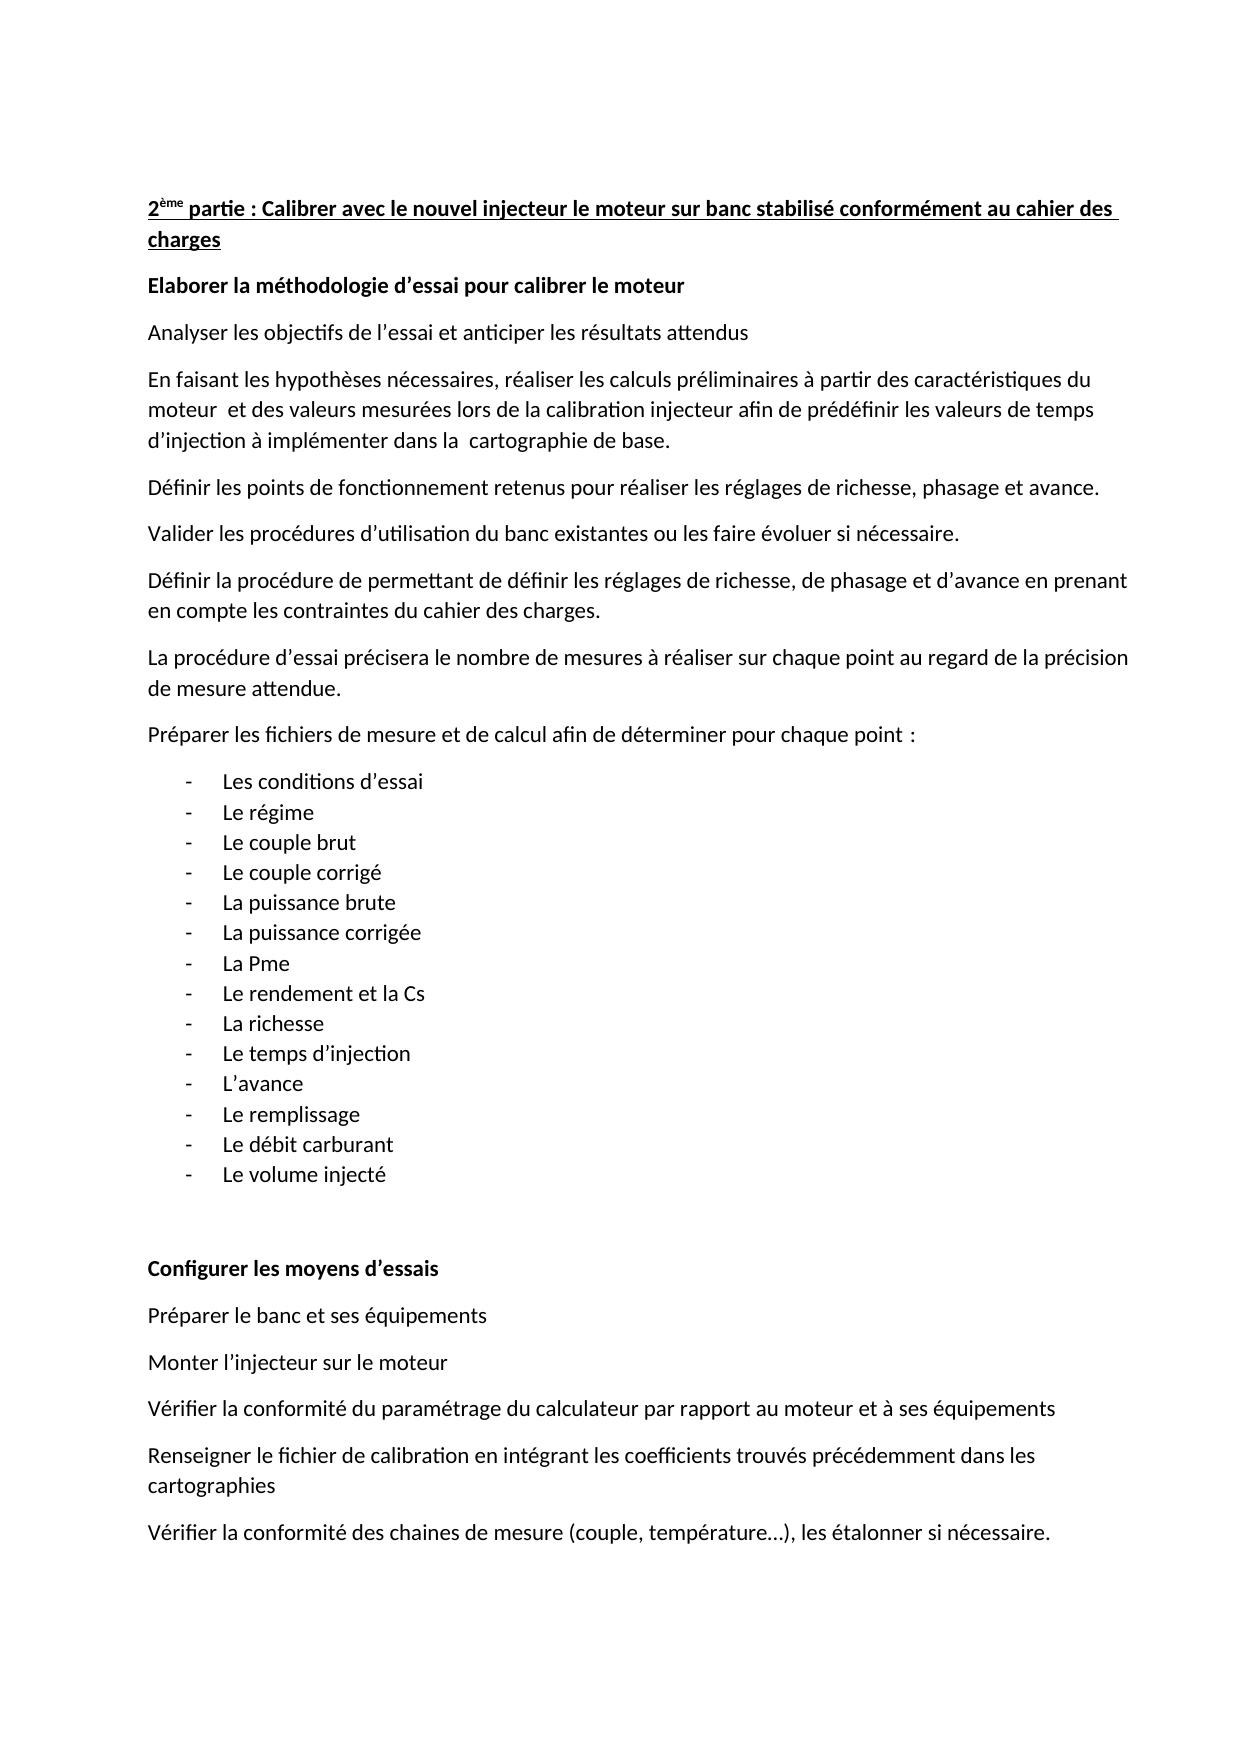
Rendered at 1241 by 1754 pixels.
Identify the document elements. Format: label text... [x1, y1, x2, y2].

text Elaborer la méthodologie d’essai pour calibrer le moteur [148, 272, 1137, 299]
text Définir la procédure de permettant de définir les réglages de richesse, de phasage et d’avance en prenant en compte les contraintes du cahier des charges. [148, 566, 1137, 624]
list La Pme [185, 949, 1137, 977]
text Configurer les moyens d’essais [148, 1254, 1137, 1282]
text Préparer les fichiers de mesure et de calcul afin de déterminer pour chaque point : [148, 721, 1137, 748]
list Le débit carburant [185, 1130, 1137, 1158]
list Le couple corrigé [185, 858, 1137, 886]
text Valider les procédures d’utilisation du banc existantes ou les faire évoluer si nécessaire. [148, 519, 1137, 547]
list La puissance corrigée [185, 918, 1137, 946]
list Le remplissage [185, 1100, 1137, 1128]
list Le rendement et la Cs [185, 979, 1137, 1007]
list Les conditions d’essai [185, 767, 1137, 795]
list L’avance [185, 1069, 1137, 1097]
text Monter l’injecteur sur le moteur [148, 1348, 1137, 1376]
list La puissance brute [185, 888, 1137, 916]
text Analyser les objectifs de l’essai et anticiper les résultats attendus [148, 318, 1137, 346]
text En faisant les hypothèses nécessaires, réaliser les calculs préliminaires à partir des caractéristiques du moteur et des valeurs mesurées lors de la calibration injecteur afin de prédéfinir les valeurs de temps d’injection à implémenter dans la cartographie de base. [148, 365, 1137, 454]
list Le régime [185, 798, 1137, 826]
text Vérifier la conformité du paramétrage du calculateur par rapport au moteur et à ses équipements [148, 1394, 1137, 1422]
text Renseigner le fichier de calibration en intégrant les coefficients trouvés précédemment dans les cartographies [148, 1441, 1137, 1499]
list Le volume injecté [185, 1160, 1137, 1188]
list Le couple brut [185, 828, 1137, 856]
text 2ème partie : Calibrer avec le nouvel injecteur le moteur sur banc stabilisé conformément au cahier des charges [148, 194, 1137, 253]
text Préparer le banc et ses équipements [148, 1301, 1137, 1329]
text Vérifier la conformité des chaines de mesure (couple, température…), les étalonner si nécessaire. [148, 1518, 1137, 1546]
list Le temps d’injection [185, 1039, 1137, 1067]
text Définir les points de fonctionnement retenus pour réaliser les réglages de richesse, phasage et avance. [148, 473, 1137, 501]
list La richesse [185, 1009, 1137, 1037]
text La procédure d’essai précisera le nombre de mesures à réaliser sur chaque point au regard de la précision de mesure attendue. [148, 643, 1137, 702]
